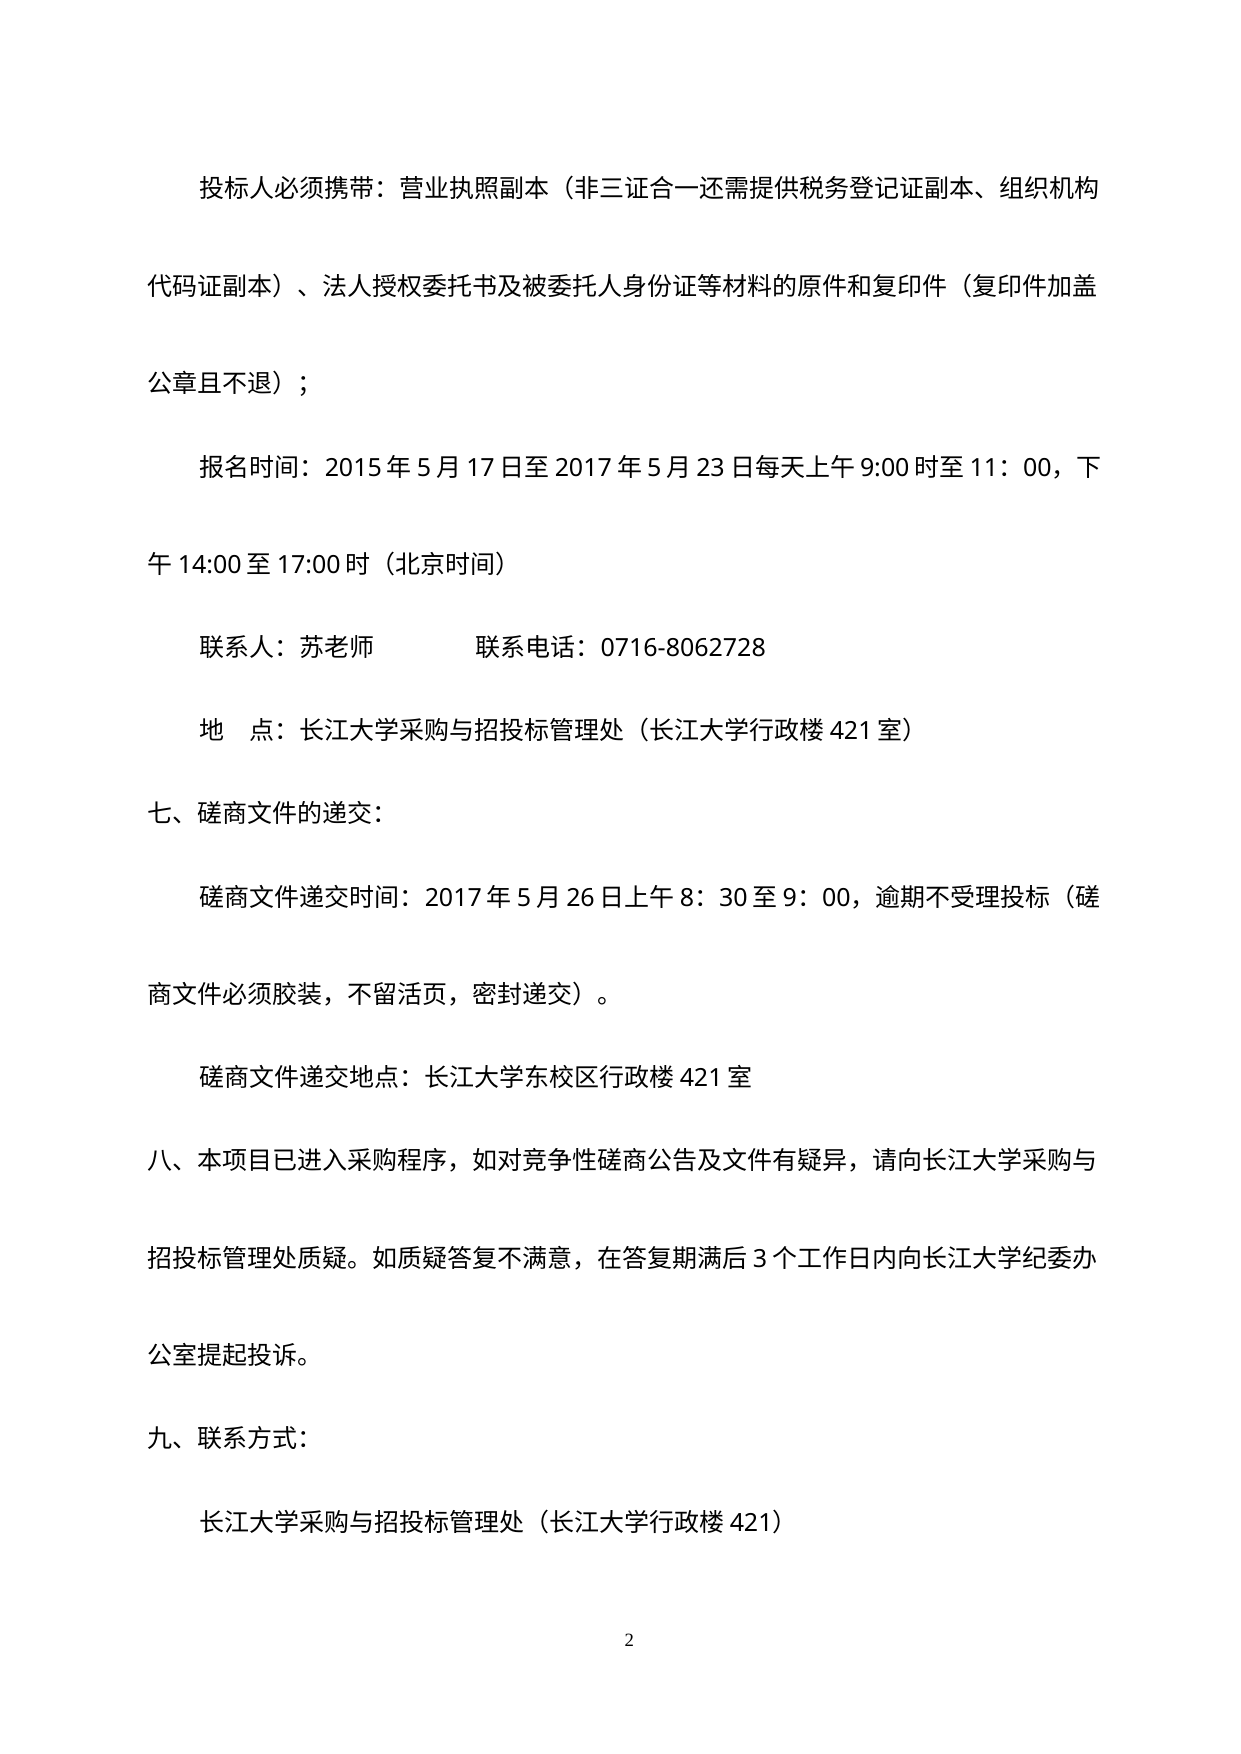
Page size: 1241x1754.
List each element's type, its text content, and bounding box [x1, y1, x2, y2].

text 长江大学采购与招投标管理处（长江大学行政楼421） [148, 1488, 1110, 1553]
text 磋商文件递交地点：长江大学东校区行政楼421室 [148, 1043, 1110, 1108]
text 投标人必须携带：营业执照副本（非三证合一还需提供税务登记证副本、组织机构代码证副本）、法人授权委托书及被委托人身份证等材料的原件和复印件（复印件加盖公章且不退）； [148, 154, 1110, 414]
text 九、联系方式： [148, 1404, 1110, 1469]
text 地 点：长江大学采购与招投标管理处（长江大学行政楼421室） [148, 696, 1110, 761]
text 联系人：苏老师 联系电话：0716-8062728 [148, 613, 1110, 678]
text 七、磋商文件的递交： [148, 779, 1110, 844]
text 磋商文件递交时间：2017年5月26日上午8：30至9：00，逾期不受理投标（磋商文件必须胶装，不留活页，密封递交）。 [148, 863, 1110, 1025]
text 报名时间：2015年5月17日至2017年5月23日每天上午9:00时至11：00，下午14:00至17:00时（北京时间） [148, 433, 1110, 595]
text 八、本项目已进入采购程序，如对竞争性磋商公告及文件有疑异，请向长江大学采购与招投标管理处质疑。如质疑答复不满意，在答复期满后3个工作日内向长江大学纪委办公室提起投诉。 [148, 1126, 1110, 1386]
